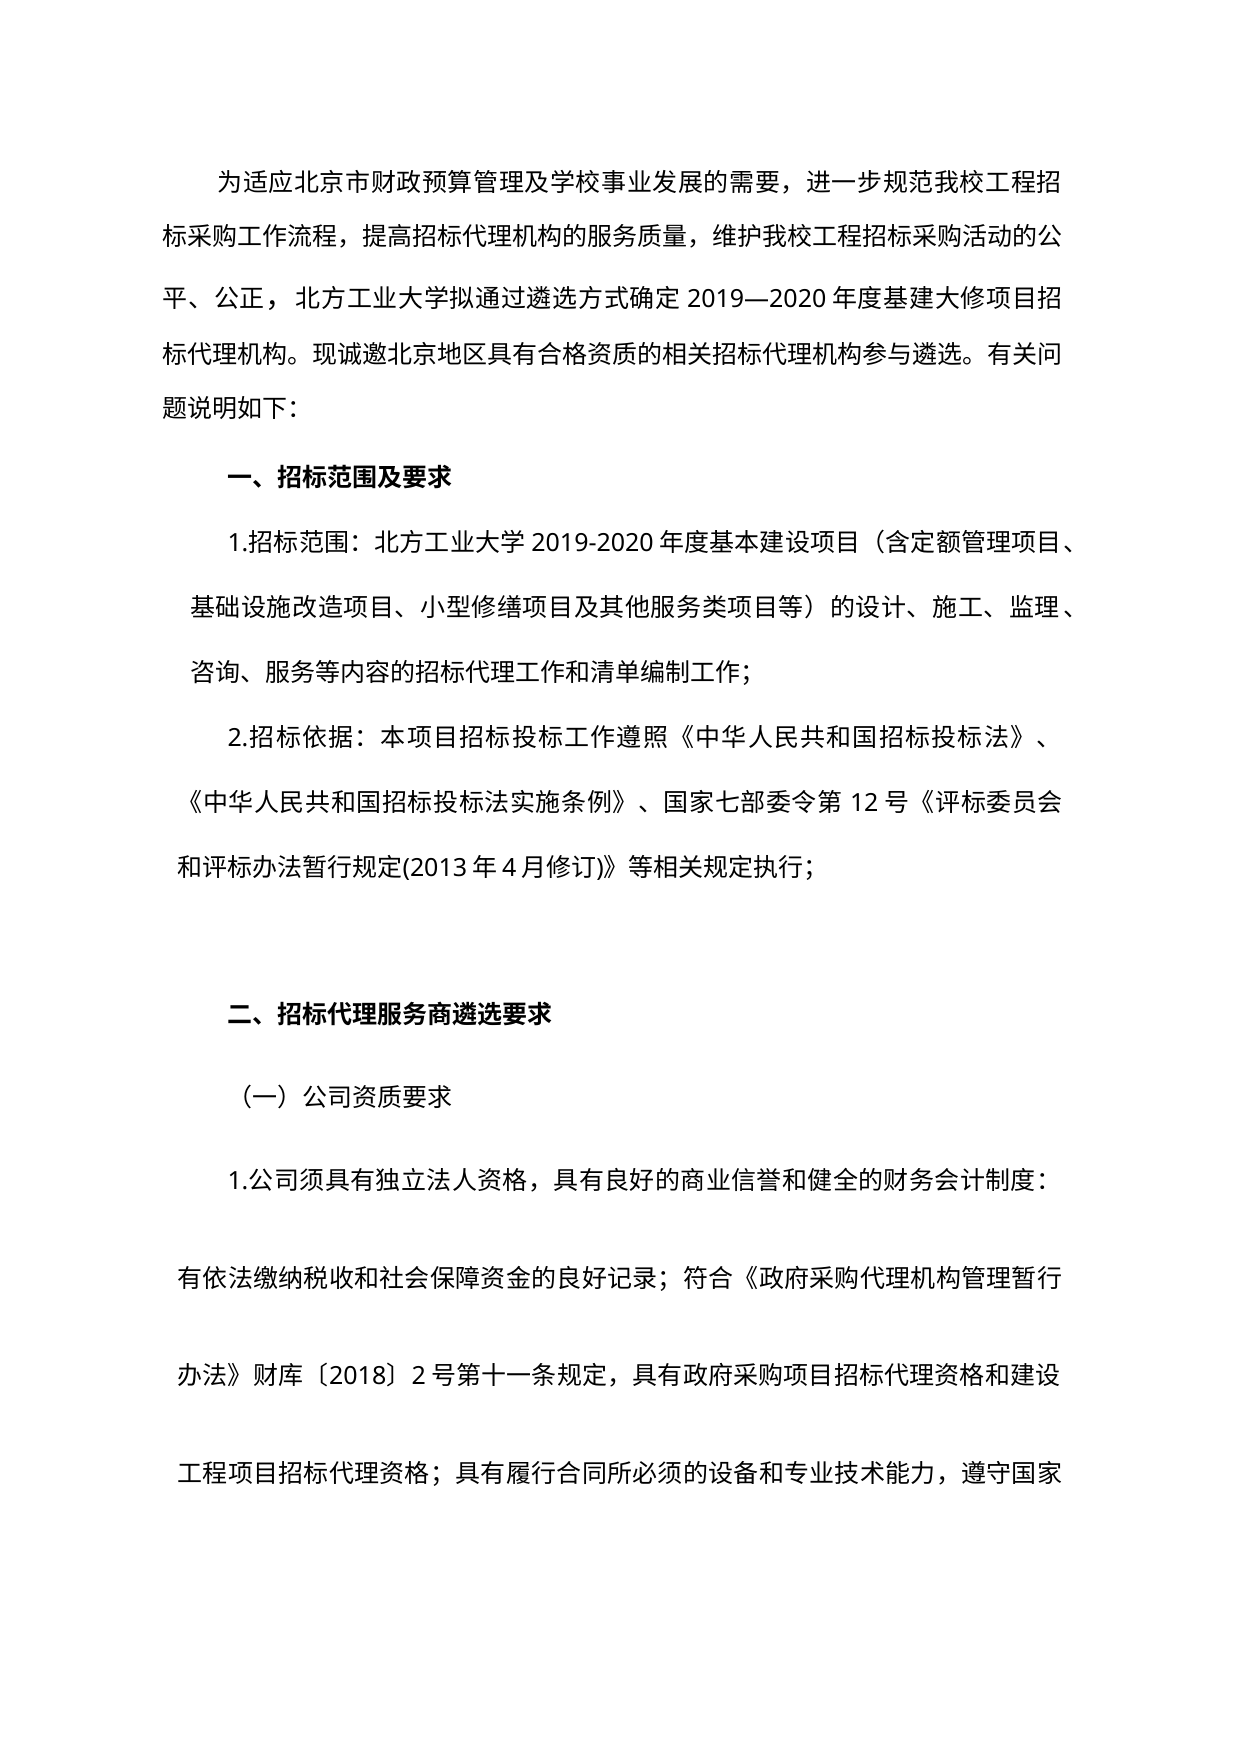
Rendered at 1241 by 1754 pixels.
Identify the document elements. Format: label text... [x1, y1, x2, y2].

text 1.招标范围：北方工业大学2019-2020年度基本建设项目（含定额管理项目、基础设施改造项目、小型修缮项目及其他服务类项目等）的设计、施工、监理、咨询、服务等内容的招标代理工作和清单编制工作； [190, 508, 1063, 703]
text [177, 1146, 1063, 1504]
text （一）公司资质要求 [177, 1063, 1063, 1128]
text 一、招标范围及要求 [177, 443, 1063, 508]
text 2.招标依据：本项目招标投标工作遵照《中华人民共和国招标投标法》、《中华人民共和国招标投标法实施条例》、国家七部委令第12号《评标委员会和评标办法暂行规定(2013年4月修订)》等相关规定执行； [177, 703, 1063, 898]
text 为适应北京市财政预算管理及学校事业发展的需要，进一步规范我校工程招标采购工作流程，提高招标代理机构的服务质量，维护我校工程招标采购活动的公平、公正，北方工业大学拟通过遴选方式确定2019—2020年度基建大修项目招标代理机构。现诚邀北京地区具有合格资质的相关招标代理机构参与遴选。有关问题说明如下： [162, 162, 1063, 425]
text 二、招标代理服务商遴选要求 [177, 980, 1063, 1045]
